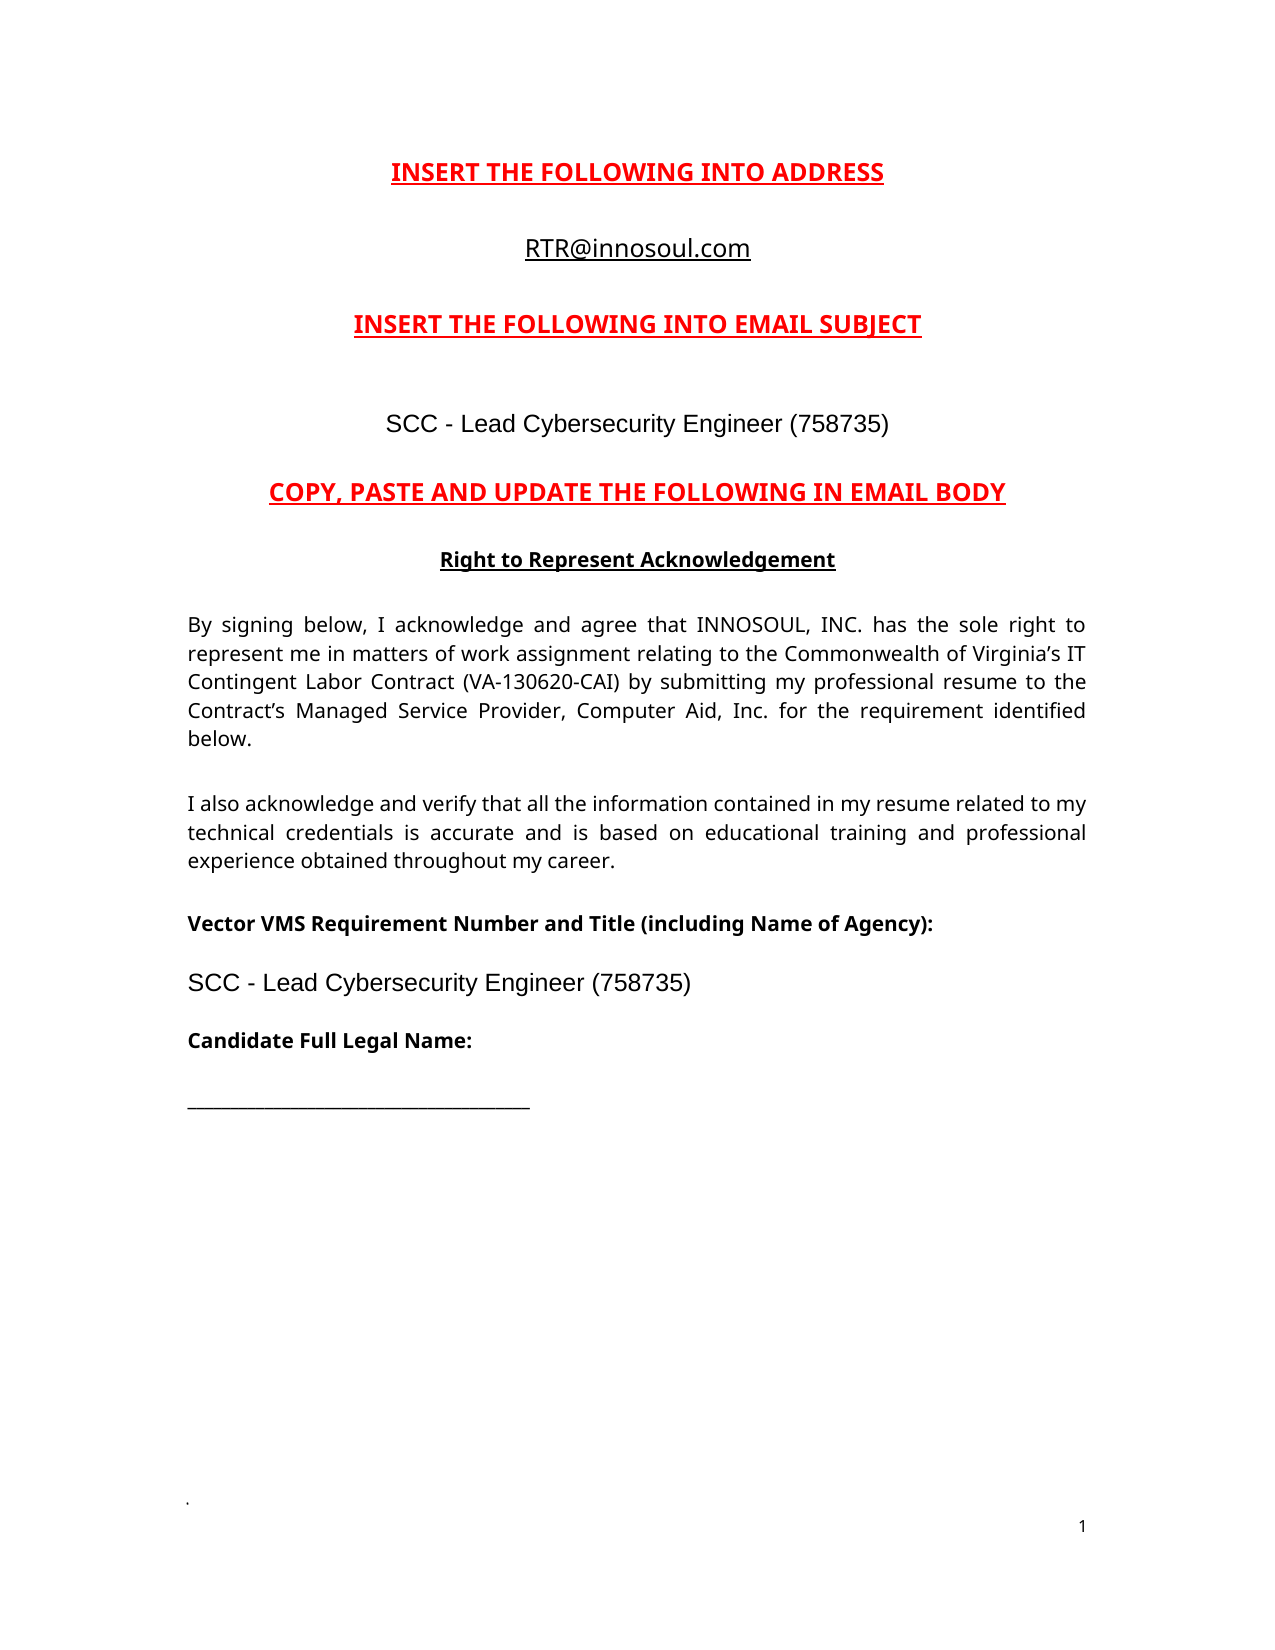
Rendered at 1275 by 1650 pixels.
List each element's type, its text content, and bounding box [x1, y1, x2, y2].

text SCC - Lead Cybersecurity Engineer (758735) [187, 409, 1087, 437]
text RTR@innosoul.com [187, 231, 1087, 265]
text SCC - Lead Cybersecurity Engineer (758735) [187, 967, 1087, 996]
text COPY, PASTE AND UPDATE THE FOLLOWING IN EMAIL BODY [187, 474, 1087, 509]
text INSERT THE FOLLOWING INTO ADDRESS [187, 154, 1087, 188]
text Candidate Full Legal Name: [187, 1026, 1087, 1054]
text Vector VMS Requirement Number and Title (including Name of Agency): [187, 909, 1087, 938]
text By signing below, I acknowledge and agree that INNOSOUL, INC. has the sole right to represent me in matters of work assignment relating to the Commonwealth of Virginia’s IT Contingent Labor Contract (VA-130620-CAI) by submitting my professional resume to the Contract’s Managed Service Provider, Computer Aid, Inc. for the requirement identified below. [187, 611, 1087, 753]
text I also acknowledge and verify that all the information contained in my resume related to my technical credentials is accurate and is based on educational training and professional experience obtained throughout my career. [187, 789, 1087, 875]
text INSERT THE FOLLOWING INTO EMAIL SUBJECT [187, 307, 1087, 341]
text ________________________________________ [187, 1084, 1087, 1112]
text Right to Represent Acknowledgement [187, 545, 1087, 574]
